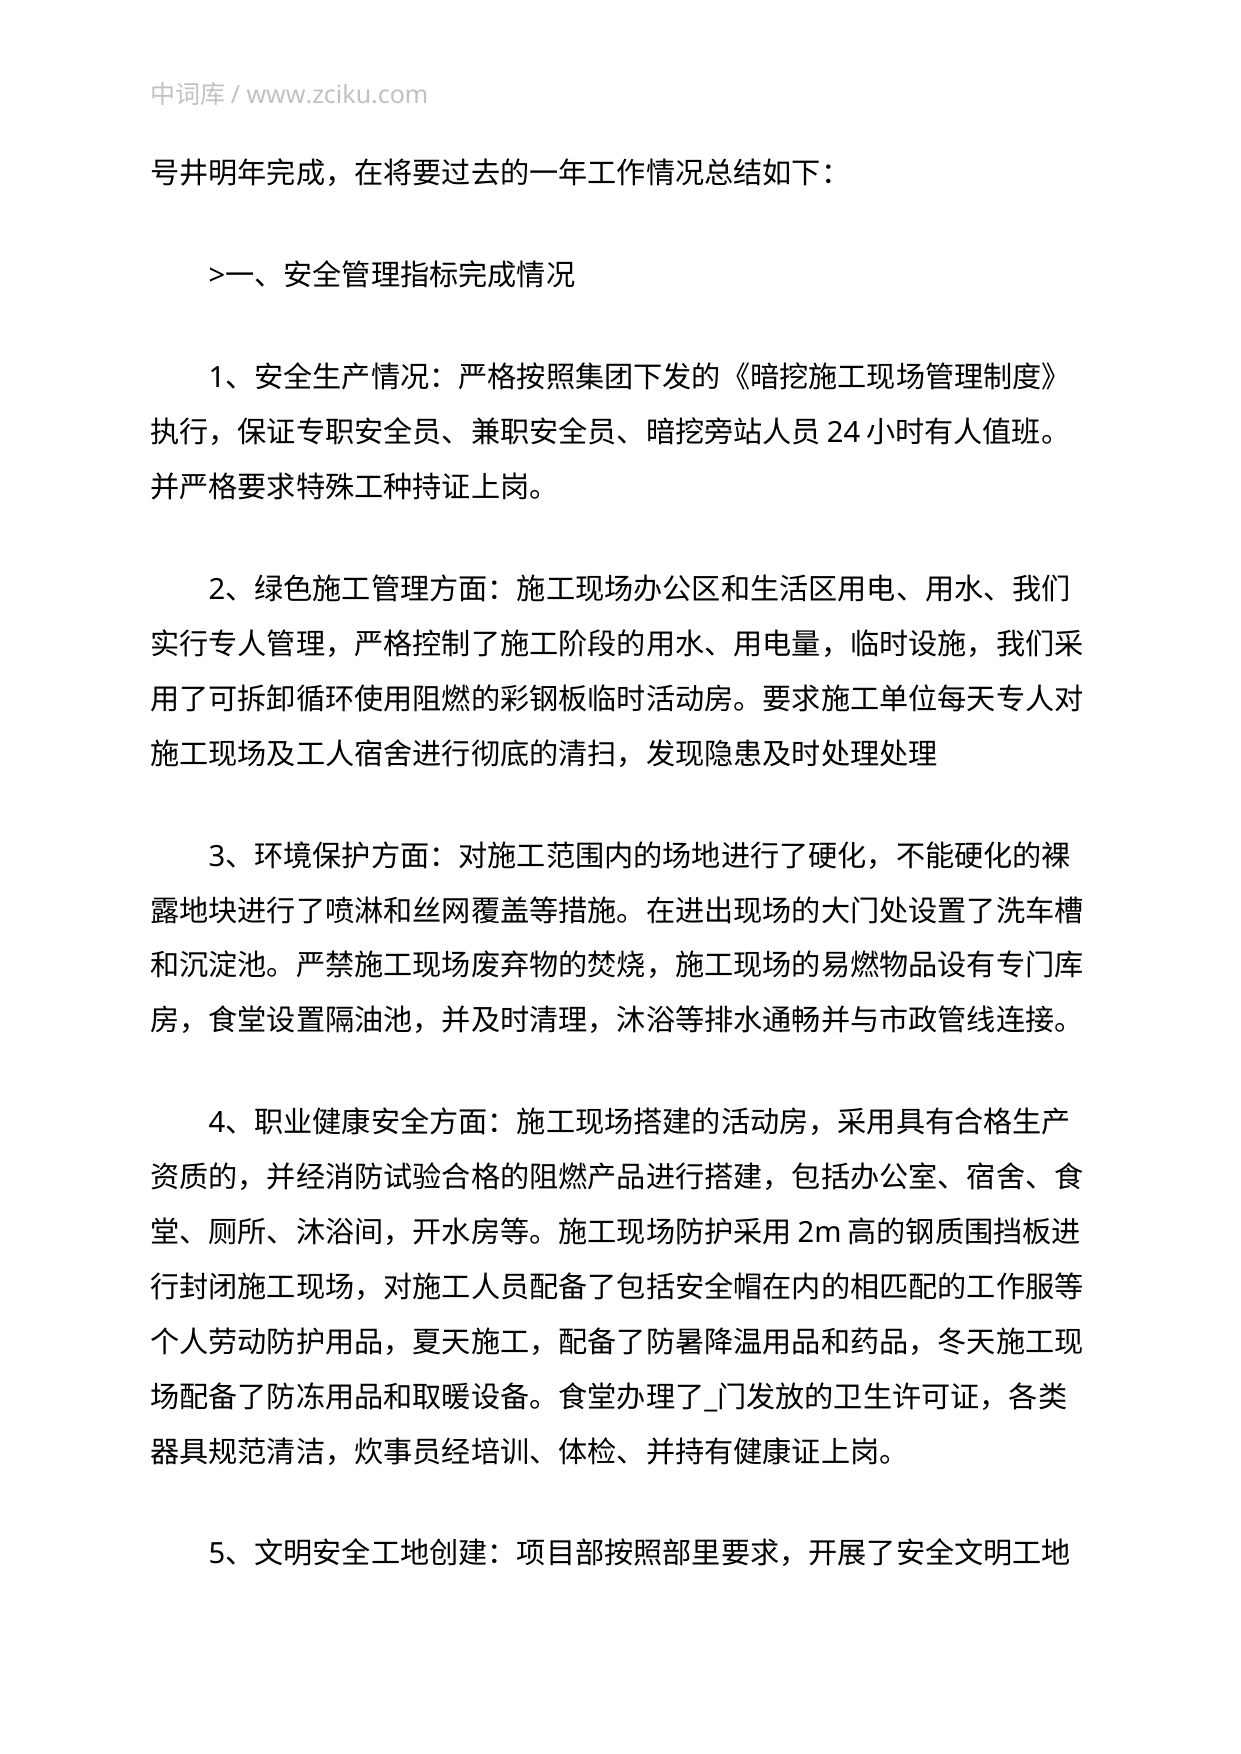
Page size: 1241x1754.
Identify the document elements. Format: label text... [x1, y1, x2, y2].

text 4、职业健康安全方面：施工现场搭建的活动房，采用具有合格生产资质的，并经消防试验合格的阻燃产品进行搭建，包括办公室、宿舍、食堂、厕所、沐浴间，开水房等。施工现场防护采用2m高的钢质围挡板进行封闭施工现场，对施工人员配备了包括安全帽在内的相匹配的工作服等个人劳动防护用品，夏天施工，配备了防暑降温用品和药品，冬天施工现场配备了防冻用品和取暖设备。食堂办理了_门发放的卫生许可证，各类器具规范清洁，炊事员经培训、体检、并持有健康证上岗。 [150, 1099, 1090, 1471]
text 3、环境保护方面：对施工范围内的场地进行了硬化，不能硬化的裸露地块进行了喷淋和丝网覆盖等措施。在进出现场的大门处设置了洗车槽和沉淀池。严禁施工现场废弃物的焚烧，施工现场的易燃物品设有专门库房，食堂设置隔油池，并及时清理，沐浴等排水通畅并与市政管线连接。 [150, 832, 1090, 1039]
text 1、安全生产情况：严格按照集团下发的《暗挖施工现场管理制度》执行，保证专职安全员、兼职安全员、暗挖旁站人员24小时有人值班。并严格要求特殊工种持证上岗。 [150, 354, 1090, 506]
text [150, 150, 1090, 192]
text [150, 1530, 1090, 1572]
text >一、安全管理指标完成情况 [150, 252, 1090, 294]
text 2、绿色施工管理方面：施工现场办公区和生活区用电、用水、我们实行专人管理，严格控制了施工阶段的用水、用电量，临时设施，我们采用了可拆卸循环使用阻燃的彩钢板临时活动房。要求施工单位每天专人对施工现场及工人宿舍进行彻底的清扫，发现隐患及时处理处理 [150, 566, 1090, 773]
